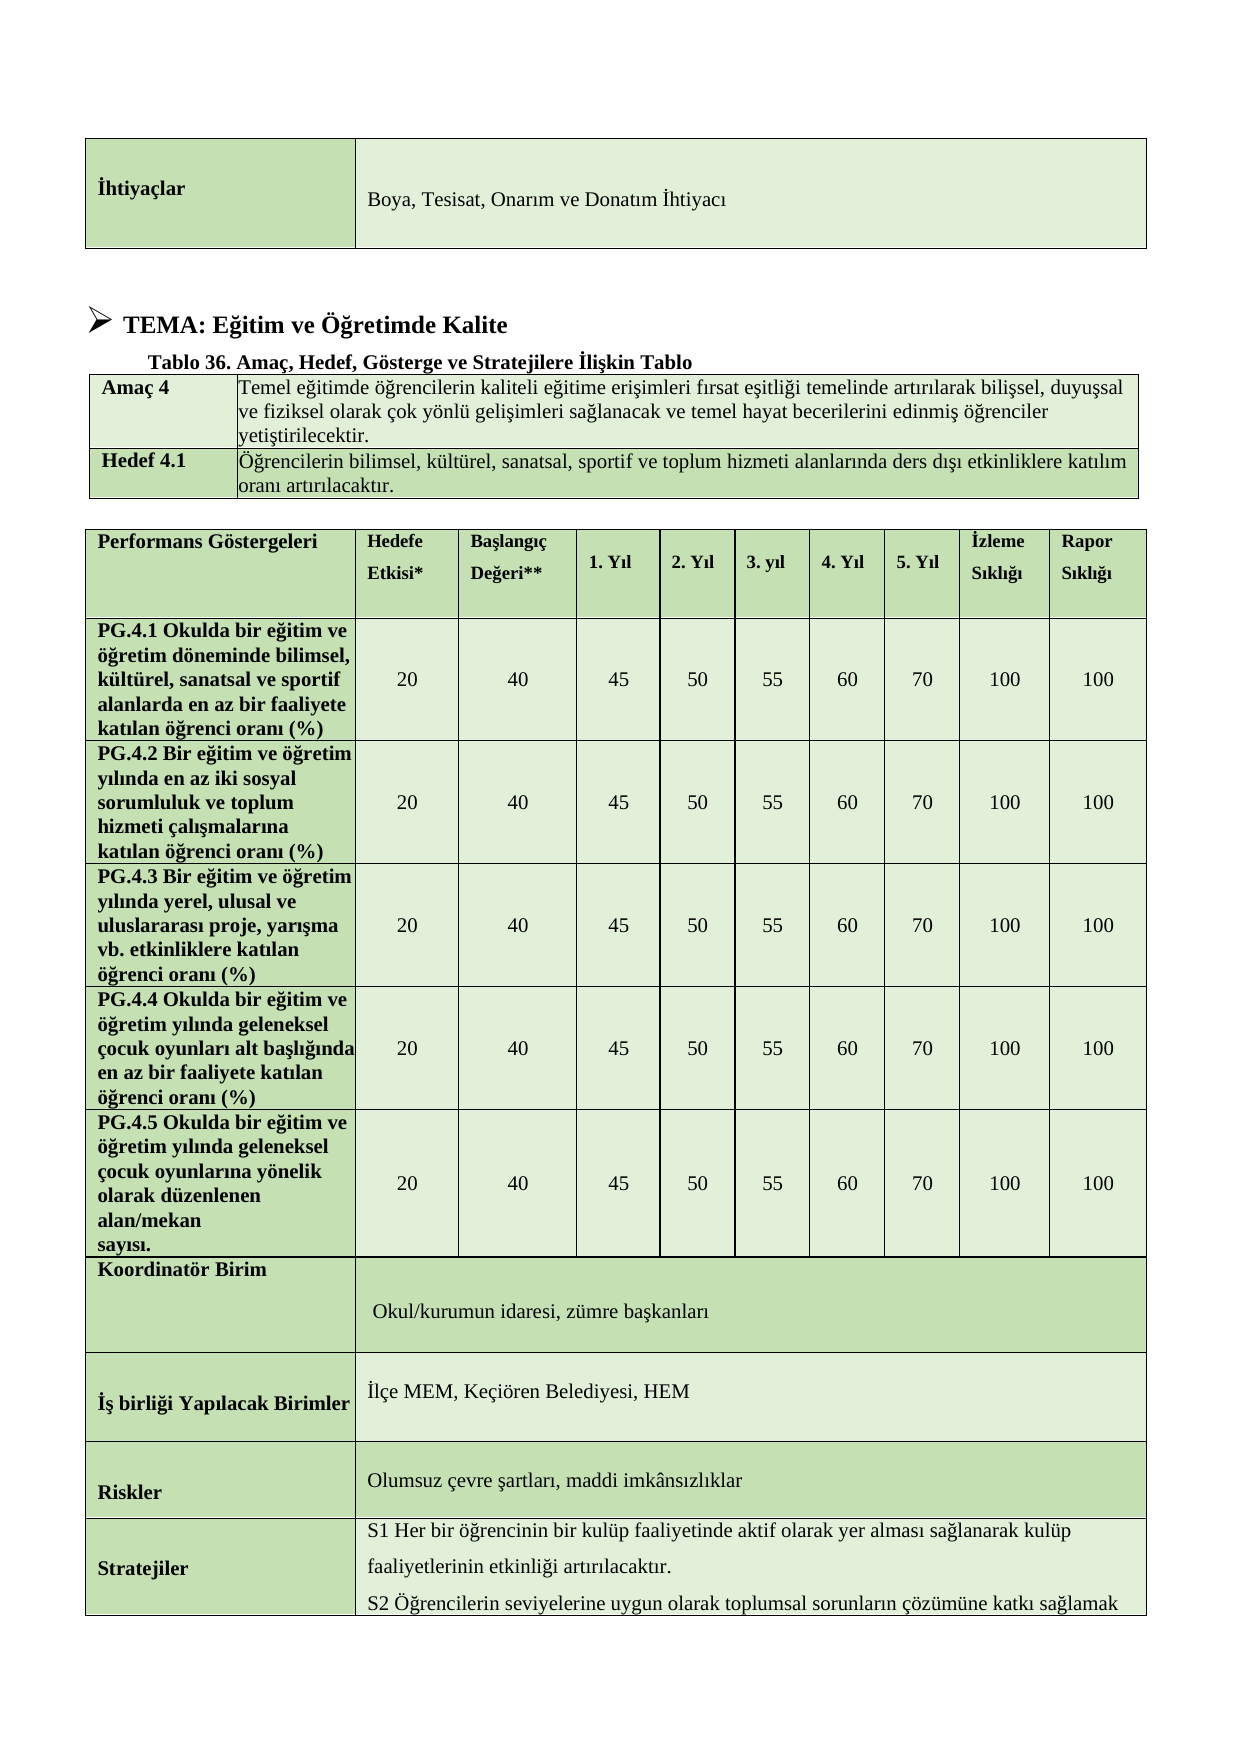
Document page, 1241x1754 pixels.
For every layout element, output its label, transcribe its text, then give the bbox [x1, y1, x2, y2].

table_cell PG.4.4 Okulda bir eğitim ve öğretim yılında geleneksel çocuk oyunları alt başlığında en az bir faaliyete katılan öğrenci oranı (%) [86, 987, 355, 1109]
table_header 3. yıl [736, 530, 809, 617]
table_cell 100 [1050, 619, 1146, 740]
table_cell İlçe MEM, Keçiören Belediyesi, HEM [356, 1353, 1146, 1441]
table_header 1. Yıl [577, 530, 659, 617]
table_header Performans Göstergeleri [86, 530, 355, 617]
table_cell 70 [885, 987, 959, 1109]
table_cell 100 [1050, 987, 1146, 1109]
table_cell 50 [661, 987, 734, 1109]
table_cell PG.4.5 Okulda bir eğitim ve öğretim yılında geleneksel çocuk oyunlarına yönelik olarak düzenlenen alan/mekan sayısı. [86, 1110, 355, 1256]
table_cell 55 [736, 864, 809, 986]
table_cell 45 [577, 864, 659, 986]
table_cell 55 [736, 741, 809, 863]
table_header 2. Yıl [661, 530, 734, 617]
table_cell 55 [736, 987, 809, 1109]
table_cell 60 [810, 864, 884, 986]
table_cell İhtiyaçlar [86, 139, 355, 247]
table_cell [356, 1519, 1146, 1614]
table_cell 55 [736, 619, 809, 740]
table_cell 100 [1050, 1110, 1146, 1256]
table_cell 100 [960, 987, 1049, 1109]
table_cell Koordinatör Birim [86, 1258, 355, 1352]
table_cell 100 [960, 1110, 1049, 1256]
table_cell 100 [960, 619, 1049, 740]
table_header 5. Yıl [885, 530, 959, 617]
table_cell 40 [459, 864, 576, 986]
table_cell 50 [661, 864, 734, 986]
table_cell İş birliği Yapılacak Birimler [86, 1353, 355, 1441]
subtitle TEMA: Eğitim ve Öğretimde Kalite [85, 308, 1054, 342]
table_cell Boya, Tesisat, Onarım ve Donatım İhtiyacı [356, 139, 1146, 247]
table_cell 60 [810, 741, 884, 863]
table_header Başlangıç Değeri** [459, 530, 576, 617]
table_cell 50 [661, 1110, 734, 1256]
table_cell 20 [356, 987, 458, 1109]
table_cell 45 [577, 987, 659, 1109]
table_header Amaç 4 [90, 375, 237, 447]
table_cell 70 [885, 619, 959, 740]
table_cell 70 [885, 864, 959, 986]
text Tablo 36. Amaç, Hedef, Gösterge ve Stratejilere İlişkin Tablo [148, 350, 1198, 374]
table_cell 20 [356, 864, 458, 986]
table_cell PG.4.3 Bir eğitim ve öğretim yılında yerel, ulusal ve uluslararası proje, yarışma vb. etkinliklere katılan öğrenci oranı (%) [86, 864, 355, 986]
table_cell 45 [577, 1110, 659, 1256]
table_cell Riskler [86, 1442, 355, 1517]
table_cell 20 [356, 741, 458, 863]
table_cell 40 [459, 987, 576, 1109]
table_cell Okul/kurumun idaresi, zümre başkanları [356, 1258, 1146, 1352]
table_cell 50 [661, 741, 734, 863]
table_cell 40 [459, 741, 576, 863]
table_cell PG.4.1 Okulda bir eğitim ve öğretim döneminde bilimsel, kültürel, sanatsal ve sportif alanlarda en az bir faaliyete katılan öğrenci oranı (%) [86, 619, 355, 740]
table_cell 45 [577, 741, 659, 863]
table_header 4. Yıl [810, 530, 884, 617]
table_cell 20 [356, 1110, 458, 1256]
table_cell 20 [356, 619, 458, 740]
table_cell 100 [960, 741, 1049, 863]
table_cell 45 [577, 619, 659, 740]
table_header Temel eğitimde öğrencilerin kaliteli eğitime erişimleri fırsat eşitliği temelinde artırılarak bilişsel, duyuşsal ve fiziksel olarak çok yönlü gelişimleri sağlanacak ve temel hayat becerilerini edinmiş öğrenciler yetiştirilecektir. [238, 375, 1138, 447]
table_cell 100 [1050, 864, 1146, 986]
table_cell Hedef 4.1 [90, 449, 237, 497]
table_cell 55 [736, 1110, 809, 1256]
table_cell 60 [810, 1110, 884, 1256]
table_cell 60 [810, 619, 884, 740]
table_cell 100 [1050, 741, 1146, 863]
table_cell 40 [459, 1110, 576, 1256]
table_cell 50 [661, 619, 734, 740]
table_cell Öğrencilerin bilimsel, kültürel, sanatsal, sportif ve toplum hizmeti alanlarında ders dışı etkinliklere katılım oranı artırılacaktır. [238, 449, 1138, 497]
table_cell 60 [810, 987, 884, 1109]
table_cell Olumsuz çevre şartları, maddi imkânsızlıklar [356, 1442, 1146, 1517]
table_cell 70 [885, 1110, 959, 1256]
table_header İzleme Sıklığı [960, 530, 1049, 617]
table_cell 40 [459, 619, 576, 740]
table_cell Stratejiler [86, 1519, 355, 1614]
table_cell PG.4.2 Bir eğitim ve öğretim yılında en az iki sosyal sorumluluk ve toplum hizmeti çalışmalarına katılan öğrenci oranı (%) [86, 741, 355, 863]
table_cell 70 [885, 741, 959, 863]
table_header Rapor Sıklığı [1050, 530, 1146, 617]
table_cell 100 [960, 864, 1049, 986]
table_header Hedefe Etkisi* [356, 530, 458, 617]
